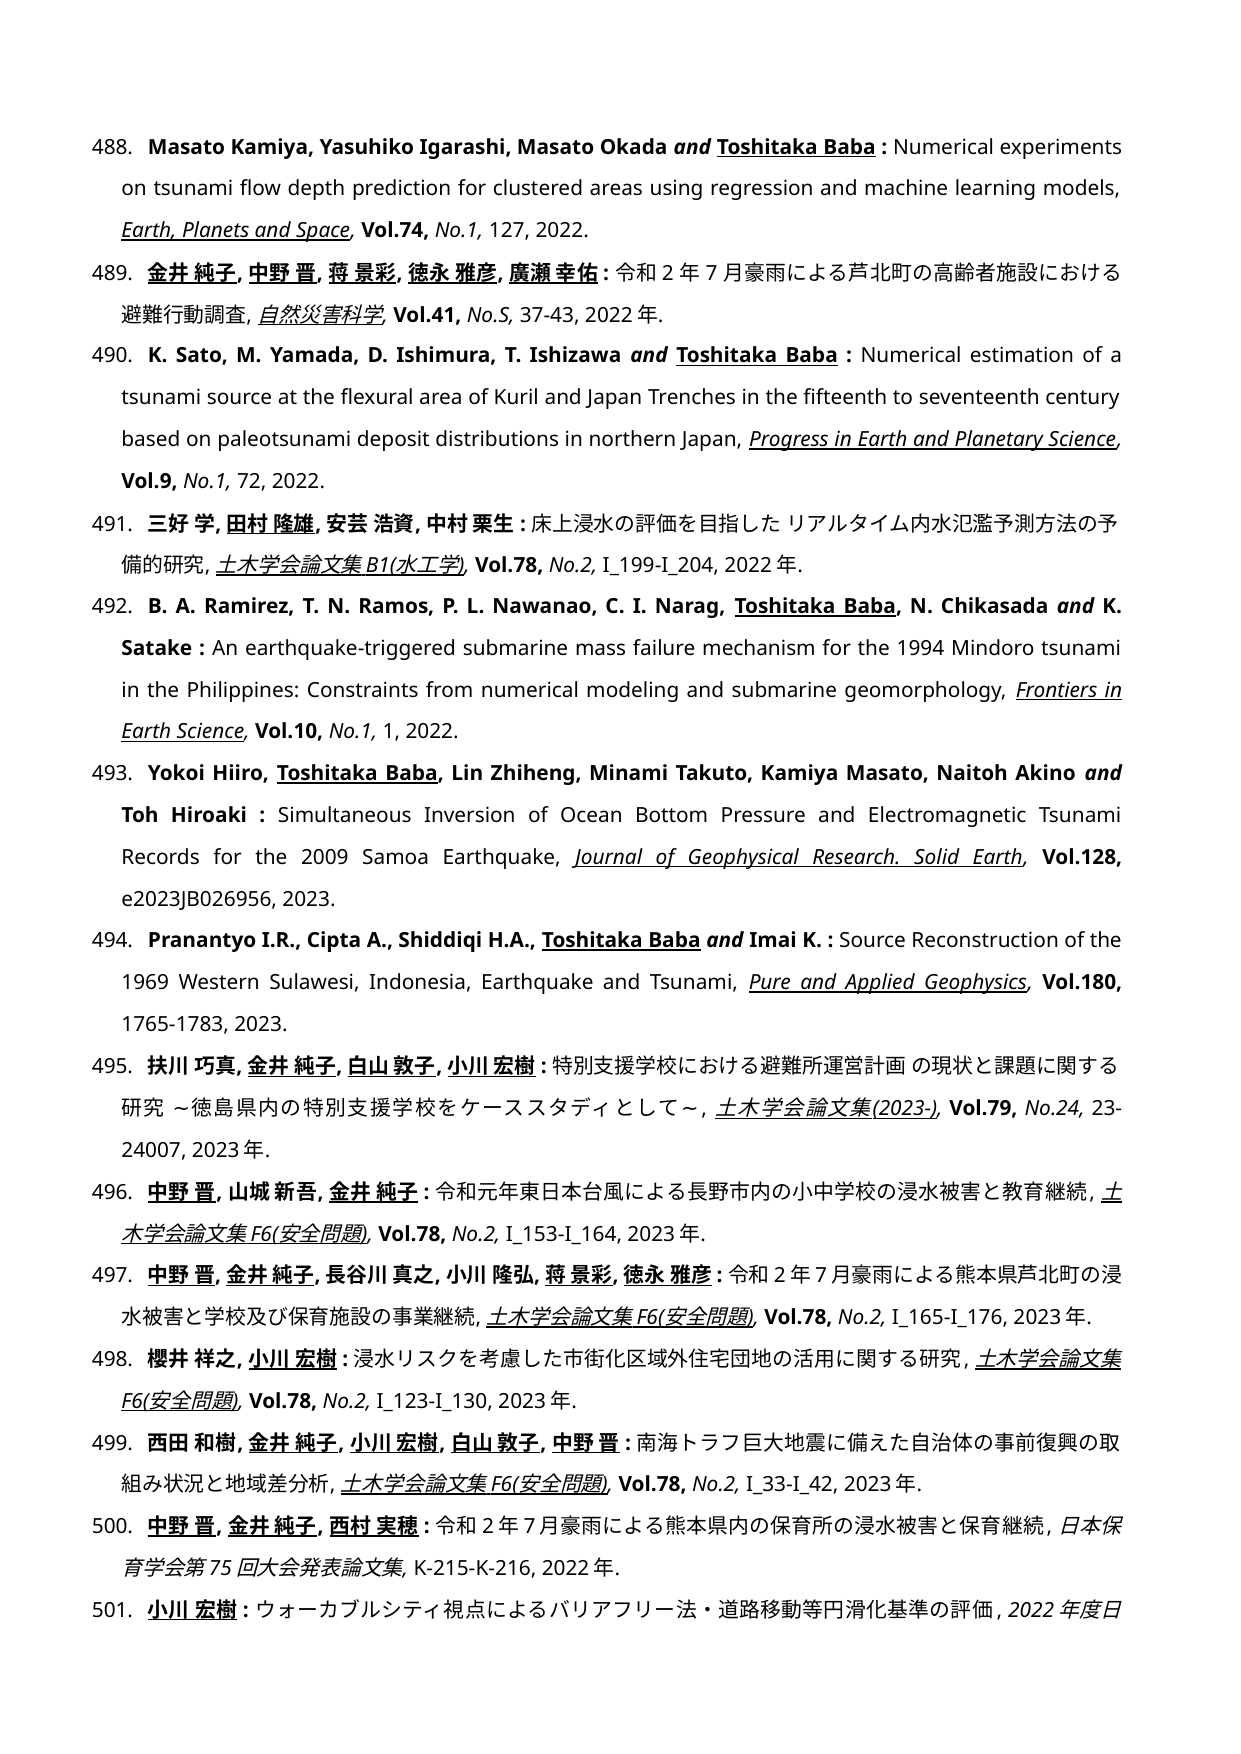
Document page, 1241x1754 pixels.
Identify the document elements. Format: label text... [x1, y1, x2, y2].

list 金井 純子, 中野 晋, 蒋 景彩, 徳永 雅彦, 廣瀬 幸佑 : 令和 2 年 7 月豪雨による芦北町の高齢者施設における避難行動調査, 自然災害科学, Vol.41, No.S, 37-43, 2022年. [92, 250, 1122, 334]
list 三好 学, 田村 隆雄, 安芸 浩資, 中村 栗生 : 床上浸水の評価を目指した リアルタイム内水氾濫予測方法の予備的研究, 土木学会論文集B1(水工学), Vol.78, No.2, I_199-I_204, 2022年. [92, 501, 1122, 584]
list 扶川 巧真, 金井 純子, 白山 敦子, 小川 宏樹 : 特別支援学校における避難所運営計画 の現状と課題に関する研究 ∼徳島県内の特別支援学校をケーススタディとして∼, 土木学会論文集(2023-), Vol.79, No.24, 23-24007, 2023年. [92, 1044, 1122, 1169]
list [92, 1587, 1122, 1629]
list 中野 晋, 金井 純子, 長谷川 真之, 小川 隆弘, 蒋 景彩, 徳永 雅彦 : 令和2年7月豪雨による熊本県芦北町の浸水被害と学校及び保育施設の事業継続, 土木学会論文集F6(安全問題), Vol.78, No.2, I_165-I_176, 2023年. [92, 1253, 1122, 1336]
list 中野 晋, 金井 純子, 西村 実穂 : 令和2年7月豪雨による熊本県内の保育所の浸水被害と保育継続, 日本保育学会第75回大会発表論文集, K-215-K-216, 2022年. [92, 1503, 1122, 1587]
list 櫻井 祥之, 小川 宏樹 : 浸水リスクを考慮した市街化区域外住宅団地の活用に関する研究, 土木学会論文集F6(安全問題), Vol.78, No.2, I_123-I_130, 2023年. [92, 1336, 1122, 1420]
list K. Sato, M. Yamada, D. Ishimura, T. Ishizawa and Toshitaka Baba : Numerical estimation of a tsunami source at the flexural area of Kuril and Japan Trenches in the fifteenth to seventeenth century based on paleotsunami deposit distributions in northern Japan, Progress in Earth and Planetary Science, Vol.9, No.1, 72, 2022. [92, 334, 1122, 501]
list Masato Kamiya, Yasuhiko Igarashi, Masato Okada and Toshitaka Baba : Numerical experiments on tsunami flow depth prediction for clustered areas using regression and machine learning models, Earth, Planets and Space, Vol.74, No.1, 127, 2022. [92, 125, 1122, 250]
list 中野 晋, 山城 新吾, 金井 純子 : 令和元年東日本台風による長野市内の小中学校の浸水被害と教育継続, 土木学会論文集F6(安全問題), Vol.78, No.2, I_153-I_164, 2023年. [92, 1169, 1122, 1253]
list Pranantyo I.R., Cipta A., Shiddiqi H.A., Toshitaka Baba and Imai K. : Source Reconstruction of the 1969 Western Sulawesi, Indonesia, Earthquake and Tsunami, Pure and Applied Geophysics, Vol.180, 1765-1783, 2023. [92, 919, 1122, 1044]
list Yokoi Hiiro, Toshitaka Baba, Lin Zhiheng, Minami Takuto, Kamiya Masato, Naitoh Akino and Toh Hiroaki : Simultaneous Inversion of Ocean Bottom Pressure and Electromagnetic Tsunami Records for the 2009 Samoa Earthquake, Journal of Geophysical Research. Solid Earth, Vol.128, e2023JB026956, 2023. [92, 752, 1122, 919]
list B. A. Ramirez, T. N. Ramos, P. L. Nawanao, C. I. Narag, Toshitaka Baba, N. Chikasada and K. Satake : An earthquake-triggered submarine mass failure mechanism for the 1994 Mindoro tsunami in the Philippines: Constraints from numerical modeling and submarine geomorphology, Frontiers in Earth Science, Vol.10, No.1, 1, 2022. [92, 584, 1122, 752]
list 西田 和樹, 金井 純子, 小川 宏樹, 白山 敦子, 中野 晋 : 南海トラフ巨⼤地震に備えた⾃治体の事前復興の取組み状況と地域差分析, 土木学会論文集F6(安全問題), Vol.78, No.2, I_33-I_42, 2023年. [92, 1420, 1122, 1503]
